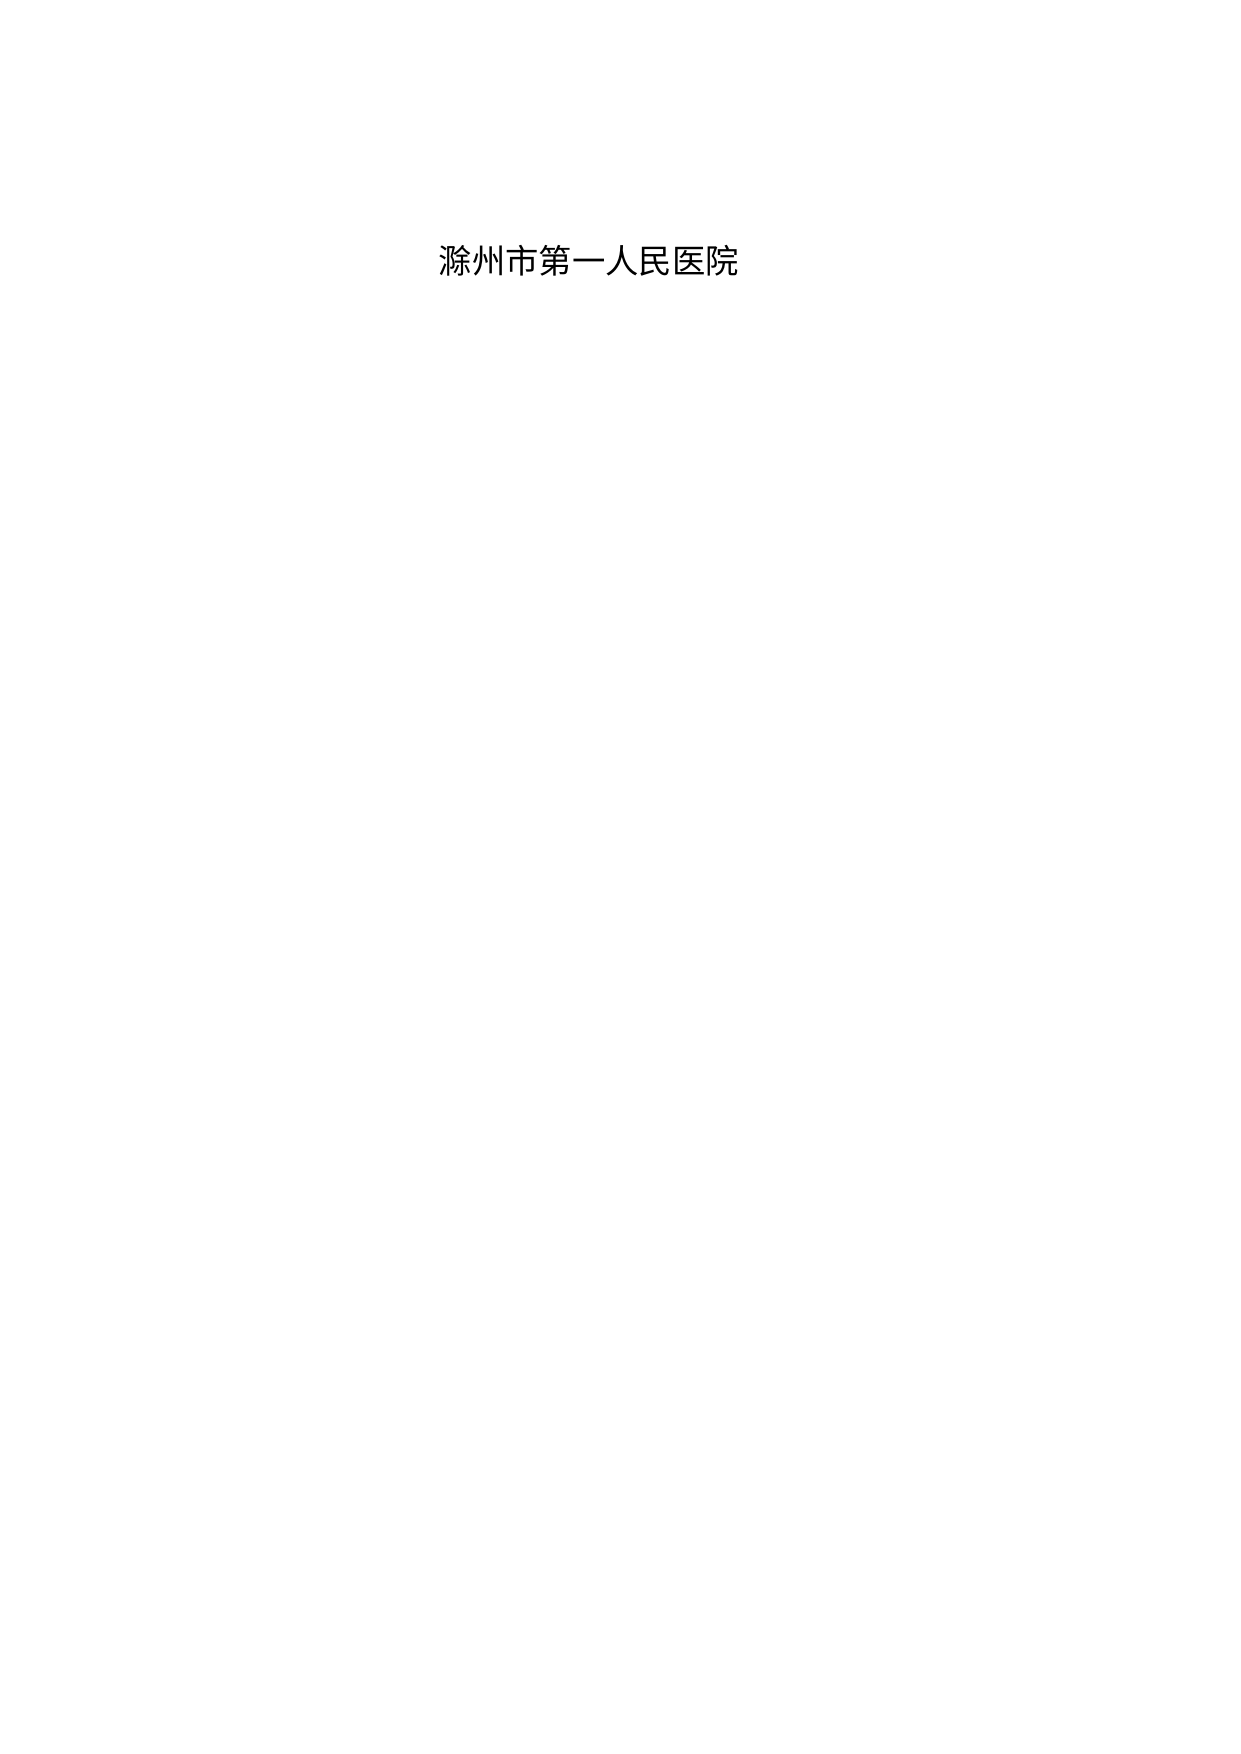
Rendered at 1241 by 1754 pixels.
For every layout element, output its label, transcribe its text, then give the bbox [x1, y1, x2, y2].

text 滁州市第一人民医院 [187, 227, 1053, 292]
